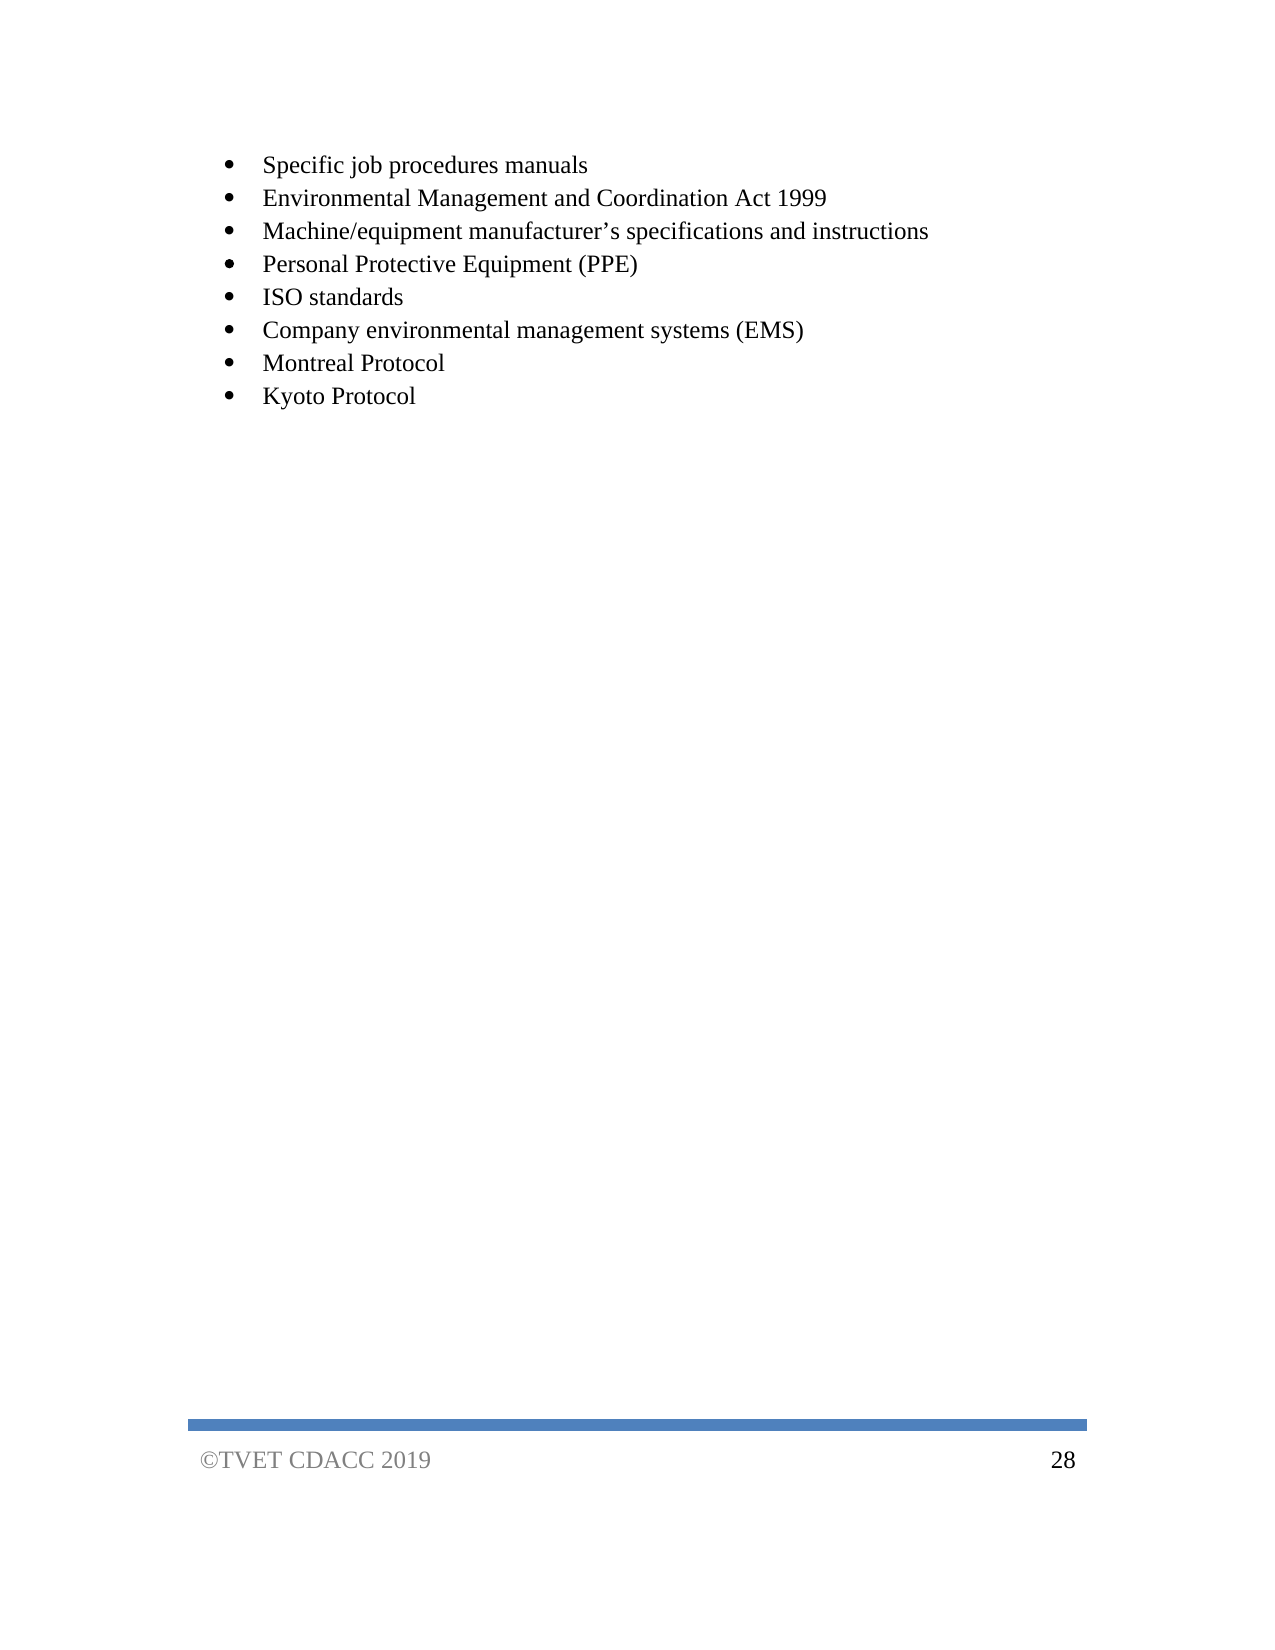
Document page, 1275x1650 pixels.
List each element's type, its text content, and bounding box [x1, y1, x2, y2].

list Company environmental management systems (EMS) [225, 315, 1087, 344]
list Specific job procedures manuals [225, 150, 1087, 179]
list Montreal Protocol [225, 348, 1087, 377]
list Machine/equipment manufacturer’s specifications and instructions [225, 216, 1087, 245]
list Kyoto Protocol [225, 381, 1087, 410]
list Environmental Management and Coordination Act 1999 [225, 183, 1087, 212]
list ISO standards [225, 282, 1087, 311]
list Personal Protective Equipment (PPE) [225, 249, 1087, 278]
